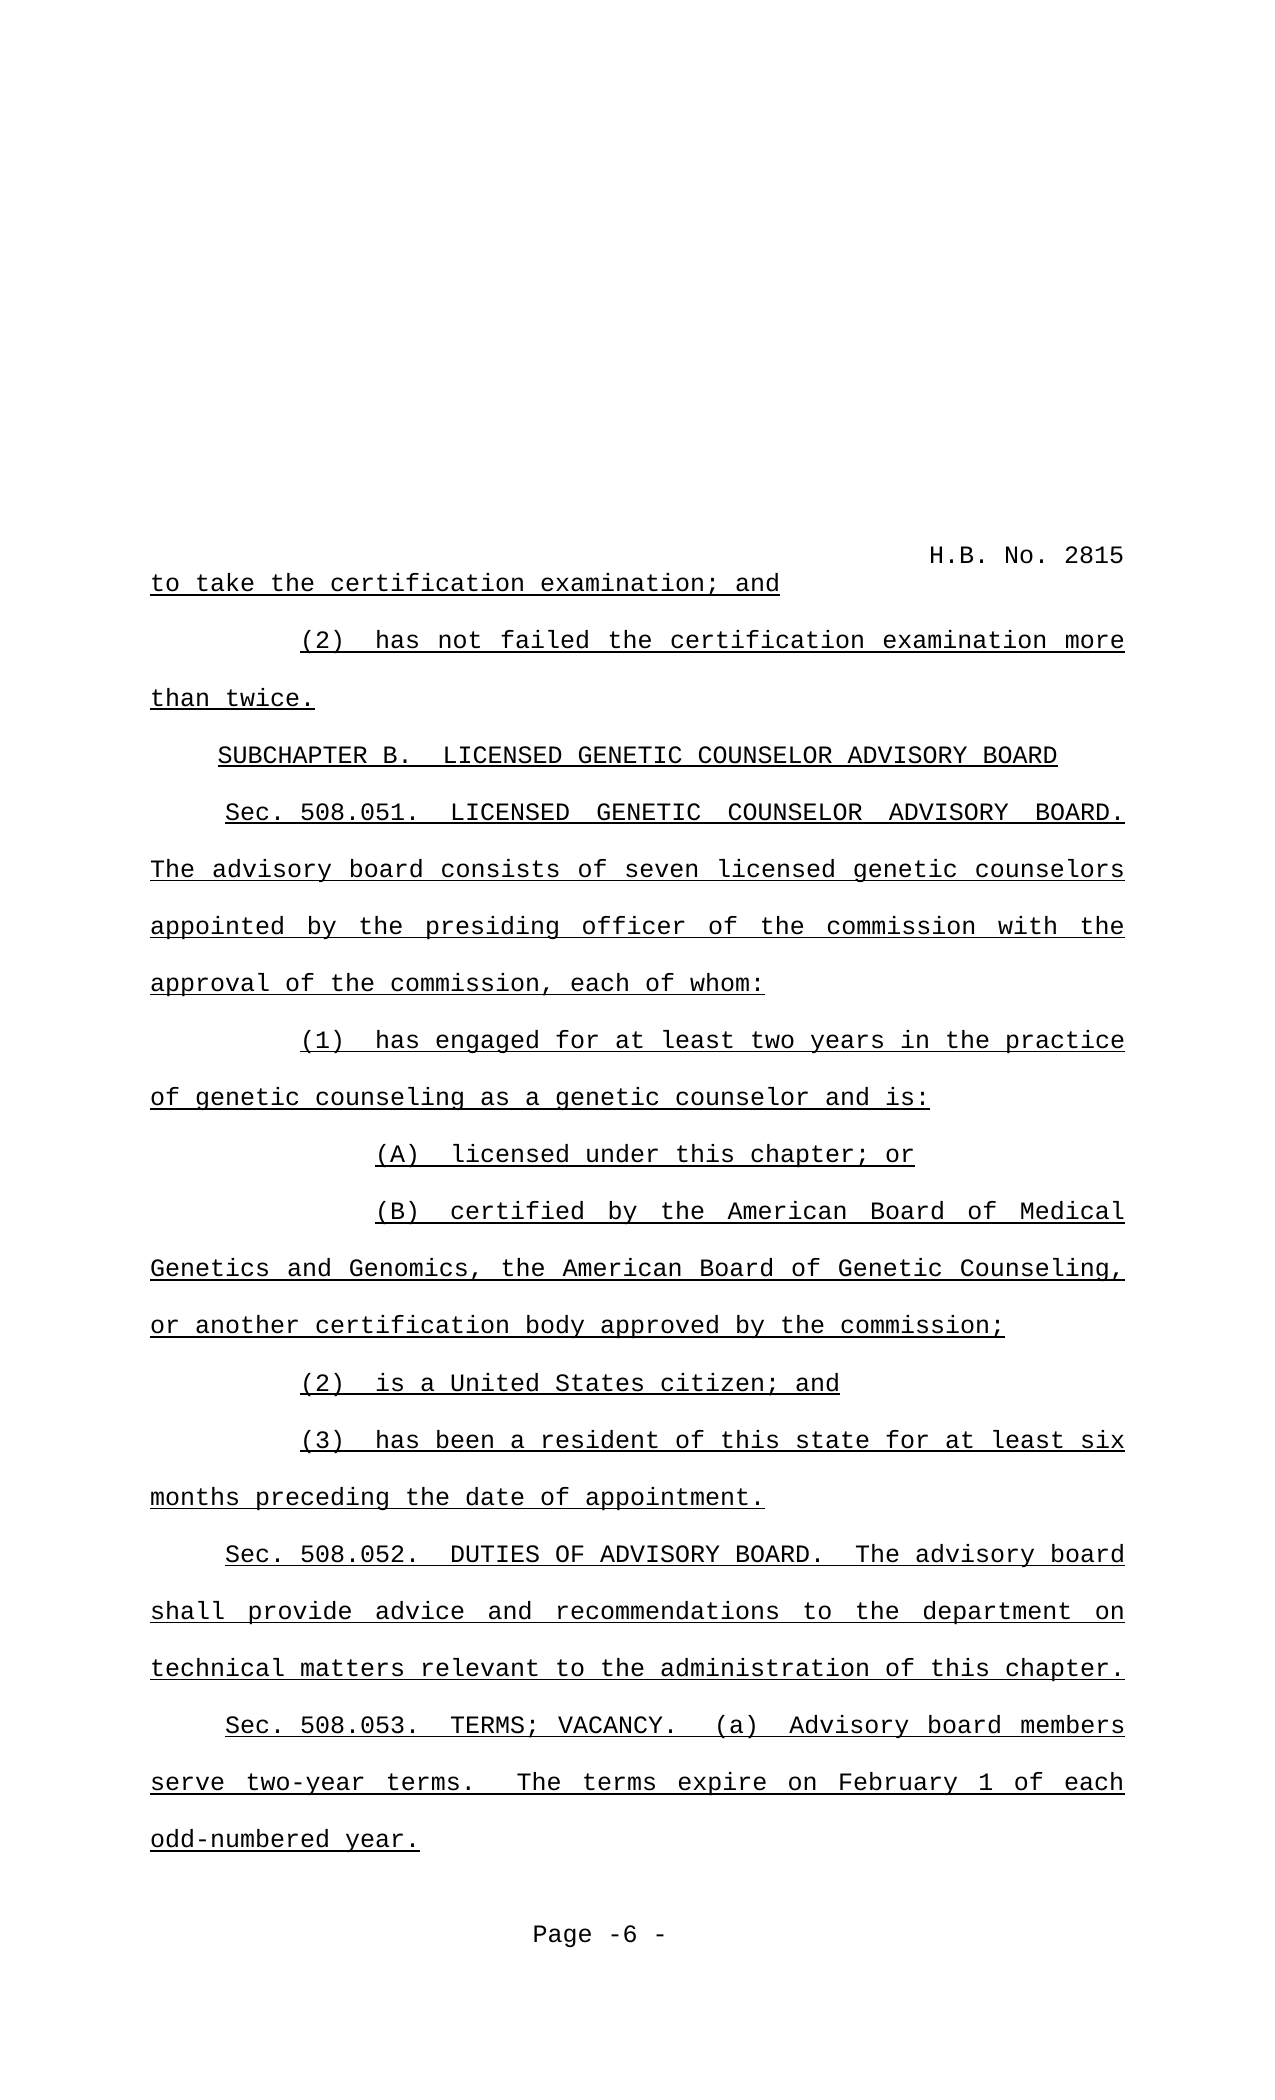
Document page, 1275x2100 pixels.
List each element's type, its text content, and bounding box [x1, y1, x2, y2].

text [150, 571, 1125, 599]
text (3) has been a resident of this state for at least six months preceding the date of appointment. [150, 1427, 1125, 1513]
text Sec. 508.053. TERMS; VACANCY. (a) Advisory board members serve two-year terms. The terms expire on February 1 of each odd-numbered year. [150, 1795, 1125, 1855]
text Sec. 508.051. LICENSED GENETIC COUNSELOR ADVISORY BOARD. The advisory board consists of seven licensed genetic counselors appointed by the presiding officer of the commission with the approval of the commission, each of whom: [150, 881, 1125, 937]
text Sec. 508.051. LICENSED GENETIC COUNSELOR ADVISORY BOARD. The advisory board consists of seven licensed genetic counselors appointed by the presiding officer of the commission with the approval of the commission, each of whom: [150, 799, 1125, 880]
text (B) certified by the American Board of Medical Genetics and Genomics, the American Board of Genetic Counseling, or another certification body approved by the commission; [150, 1281, 1125, 1341]
text Sec. 508.052. DUTIES OF ADVISORY BOARD. The advisory board shall provide advice and recommendations to the department on technical matters relevant to the administration of this chapter. [150, 1623, 1125, 1679]
text (2) is a United States citizen; and [150, 1370, 1125, 1398]
text Sec. 508.051. LICENSED GENETIC COUNSELOR ADVISORY BOARD. The advisory board consists of seven licensed genetic counselors appointed by the presiding officer of the commission with the approval of the commission, each of whom: [150, 938, 1125, 999]
text (2) has not failed the certification examination more than twice. [150, 628, 1125, 713]
text Sec. 508.052. DUTIES OF ADVISORY BOARD. The advisory board shall provide advice and recommendations to the department on technical matters relevant to the administration of this chapter. [150, 1541, 1125, 1622]
text (1) has engaged for at least two years in the practice of genetic counseling as a genetic counselor and is: [150, 1027, 1125, 1113]
text (A) licensed under this chapter; or [150, 1142, 1125, 1170]
text Sec. 508.053. TERMS; VACANCY. (a) Advisory board members serve two-year terms. The terms expire on February 1 of each odd-numbered year. [150, 1712, 1125, 1793]
text (B) certified by the American Board of Medical Genetics and Genomics, the American Board of Genetic Counseling, or another certification body approved by the commission; [150, 1199, 1125, 1279]
text SUBCHAPTER B. LICENSED GENETIC COUNSELOR ADVISORY BOARD [150, 742, 1125, 771]
